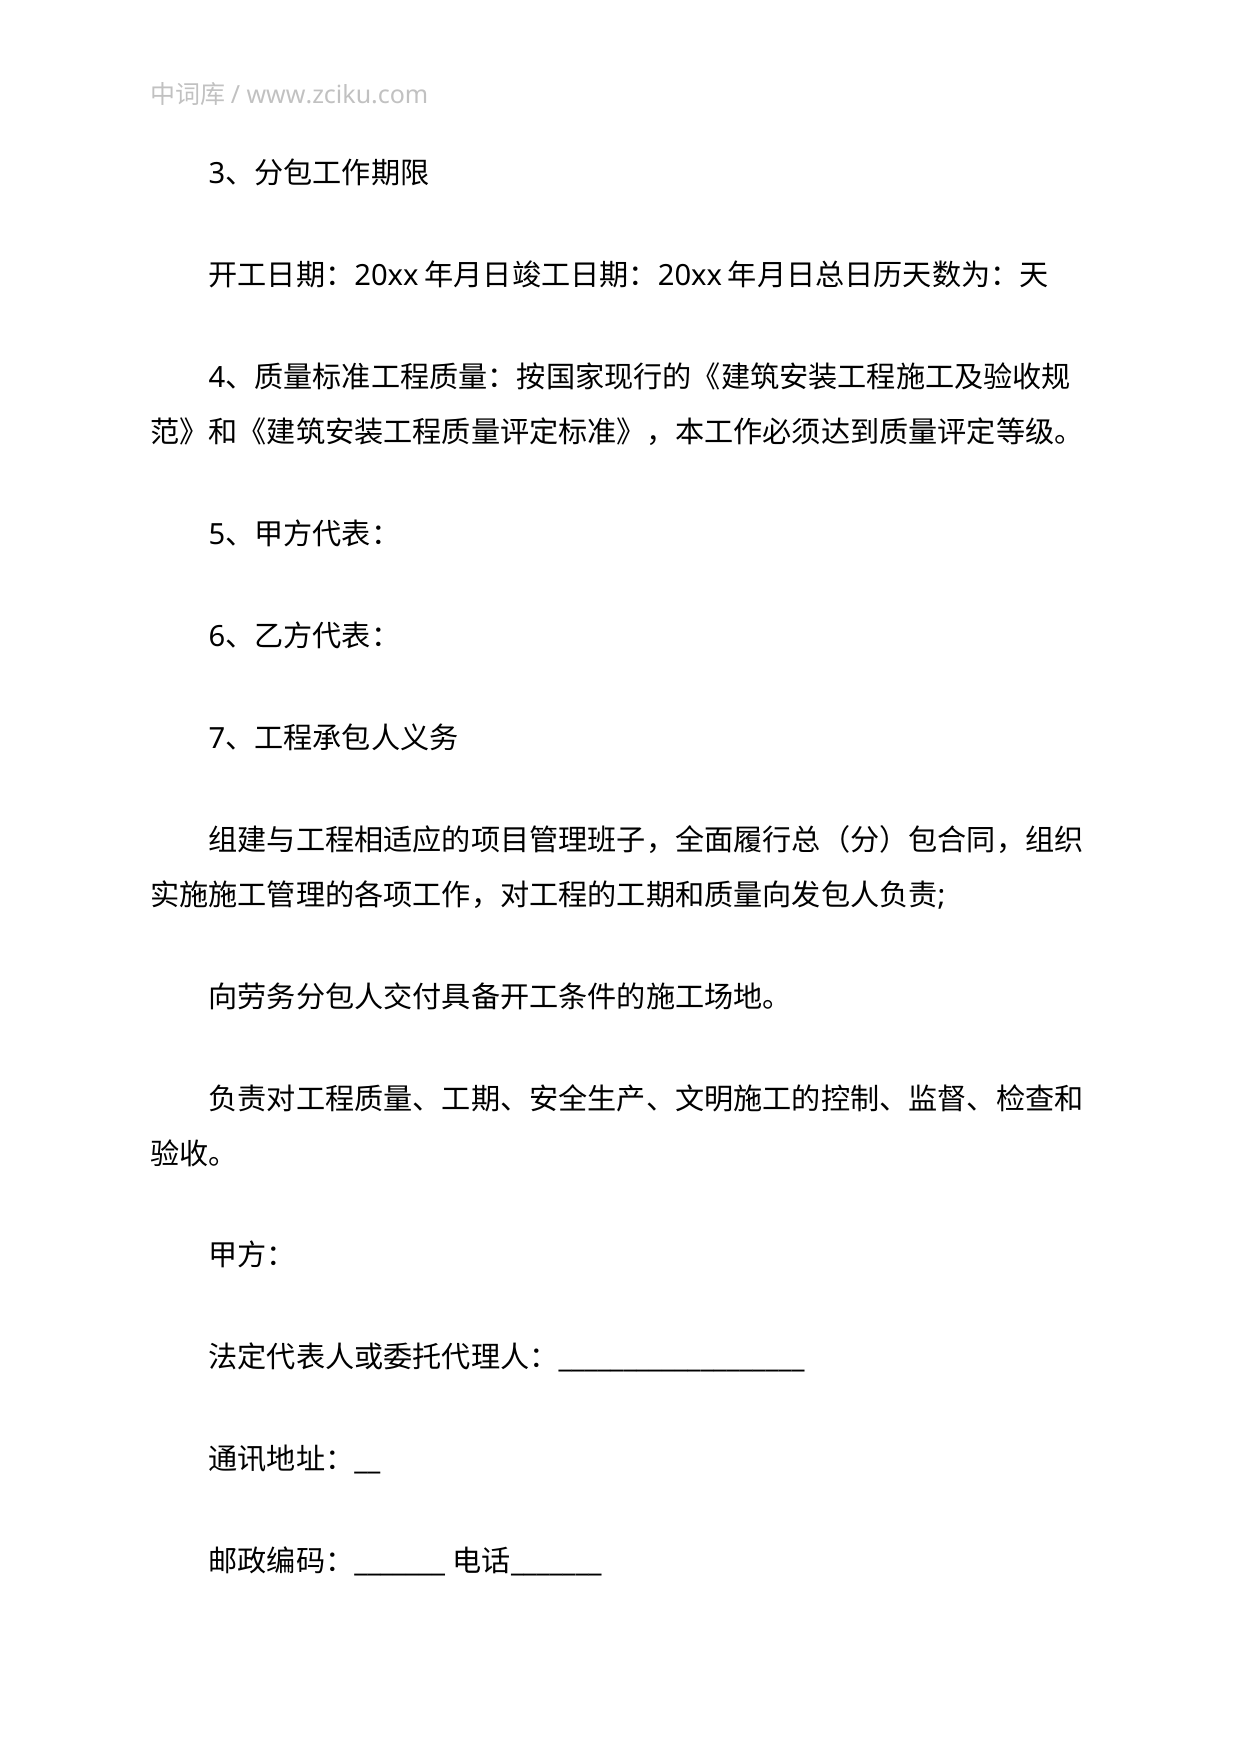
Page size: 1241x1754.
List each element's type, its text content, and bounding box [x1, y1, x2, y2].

text 组建与工程相适应的项目管理班子，全面履行总（分）包合同，组织实施施工管理的各项工作，对工程的工期和质量向发包人负责; [150, 817, 1090, 914]
text 法定代表人或委托代理人：___________________ [150, 1334, 1090, 1376]
text 向劳务分包人交付具备开工条件的施工场地。 [150, 973, 1090, 1016]
text 6、乙方代表： [150, 613, 1090, 655]
text 邮政编码：_______ 电话_______ [150, 1538, 1090, 1580]
text 4、质量标准工程质量：按国家现行的《建筑安装工程施工及验收规范》和《建筑安装工程质量评定标准》，本工作必须达到质量评定等级。 [150, 354, 1090, 451]
text 7、工程承包人义务 [150, 715, 1090, 757]
text 5、甲方代表： [150, 511, 1090, 553]
text 甲方： [150, 1232, 1090, 1274]
text 开工日期：20xx年月日竣工日期：20xx年月日总日历天数为：天 [150, 252, 1090, 294]
text 负责对工程质量、工期、安全生产、文明施工的控制、监督、检查和验收。 [150, 1075, 1090, 1172]
text 3、分包工作期限 [150, 150, 1090, 192]
text 通讯地址：__ [150, 1436, 1090, 1478]
